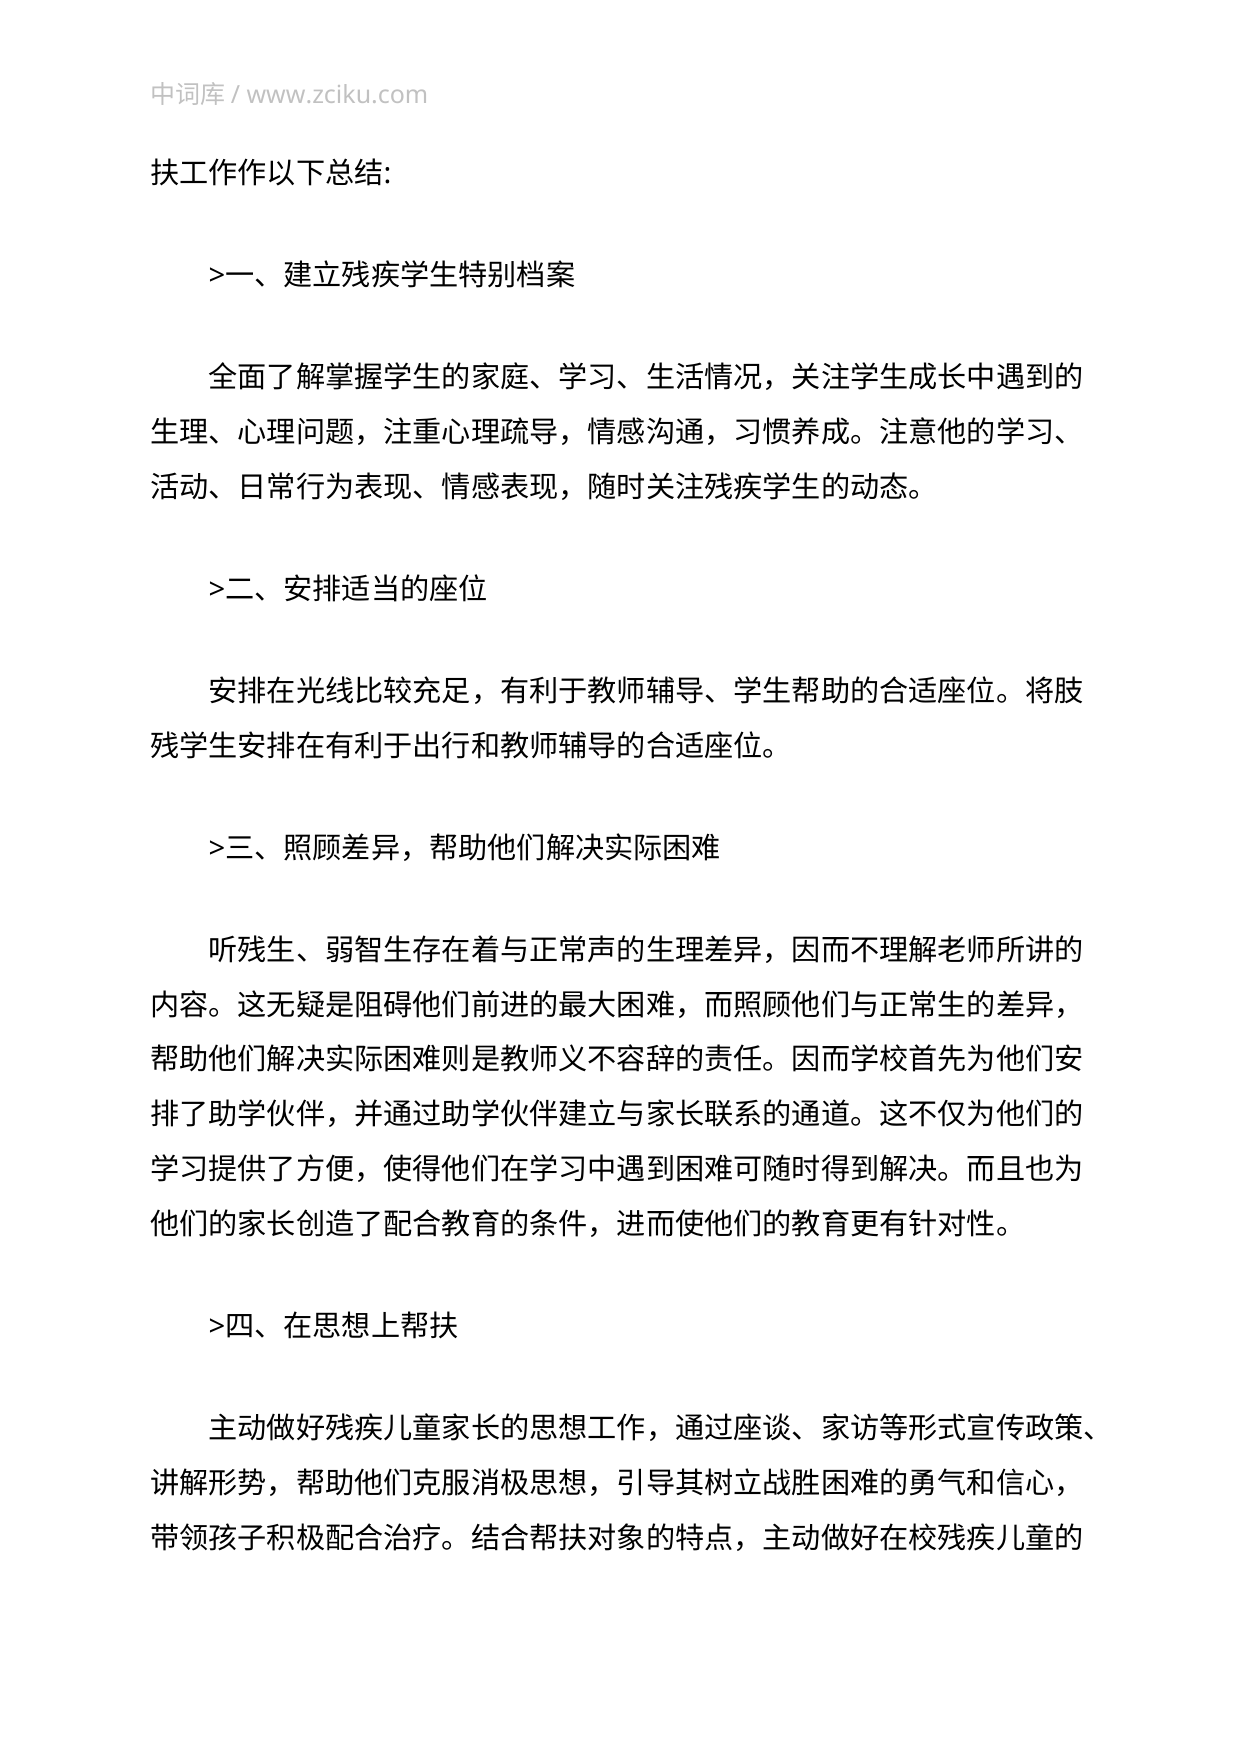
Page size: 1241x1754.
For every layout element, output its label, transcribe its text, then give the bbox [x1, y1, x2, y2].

text >三、照顾差异，帮助他们解决实际困难 [150, 824, 1090, 867]
text >四、在思想上帮扶 [150, 1302, 1090, 1345]
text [150, 150, 1090, 192]
text >一、建立残疾学生特别档案 [150, 252, 1090, 294]
text 全面了解掌握学生的家庭、学习、生活情况，关注学生成长中遇到的生理、心理问题，注重心理疏导，情感沟通，习惯养成。注意他的学习、活动、日常行为表现、情感表现，随时关注残疾学生的动态。 [150, 354, 1090, 506]
text 听残生、弱智生存在着与正常声的生理差异，因而不理解老师所讲的内容。这无疑是阻碍他们前进的最大困难，而照顾他们与正常生的差异，帮助他们解决实际困难则是教师义不容辞的责任。因而学校首先为他们安排了助学伙伴，并通过助学伙伴建立与家长联系的通道。这不仅为他们的学习提供了方便，使得他们在学习中遇到困难可随时得到解决。而且也为他们的家长创造了配合教育的条件，进而使他们的教育更有针对性。 [150, 926, 1090, 1243]
text >二、安排适当的座位 [150, 566, 1090, 608]
text 安排在光线比较充足，有利于教师辅导、学生帮助的合适座位。将肢残学生安排在有利于出行和教师辅导的合适座位。 [150, 667, 1090, 765]
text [150, 1404, 1090, 1556]
